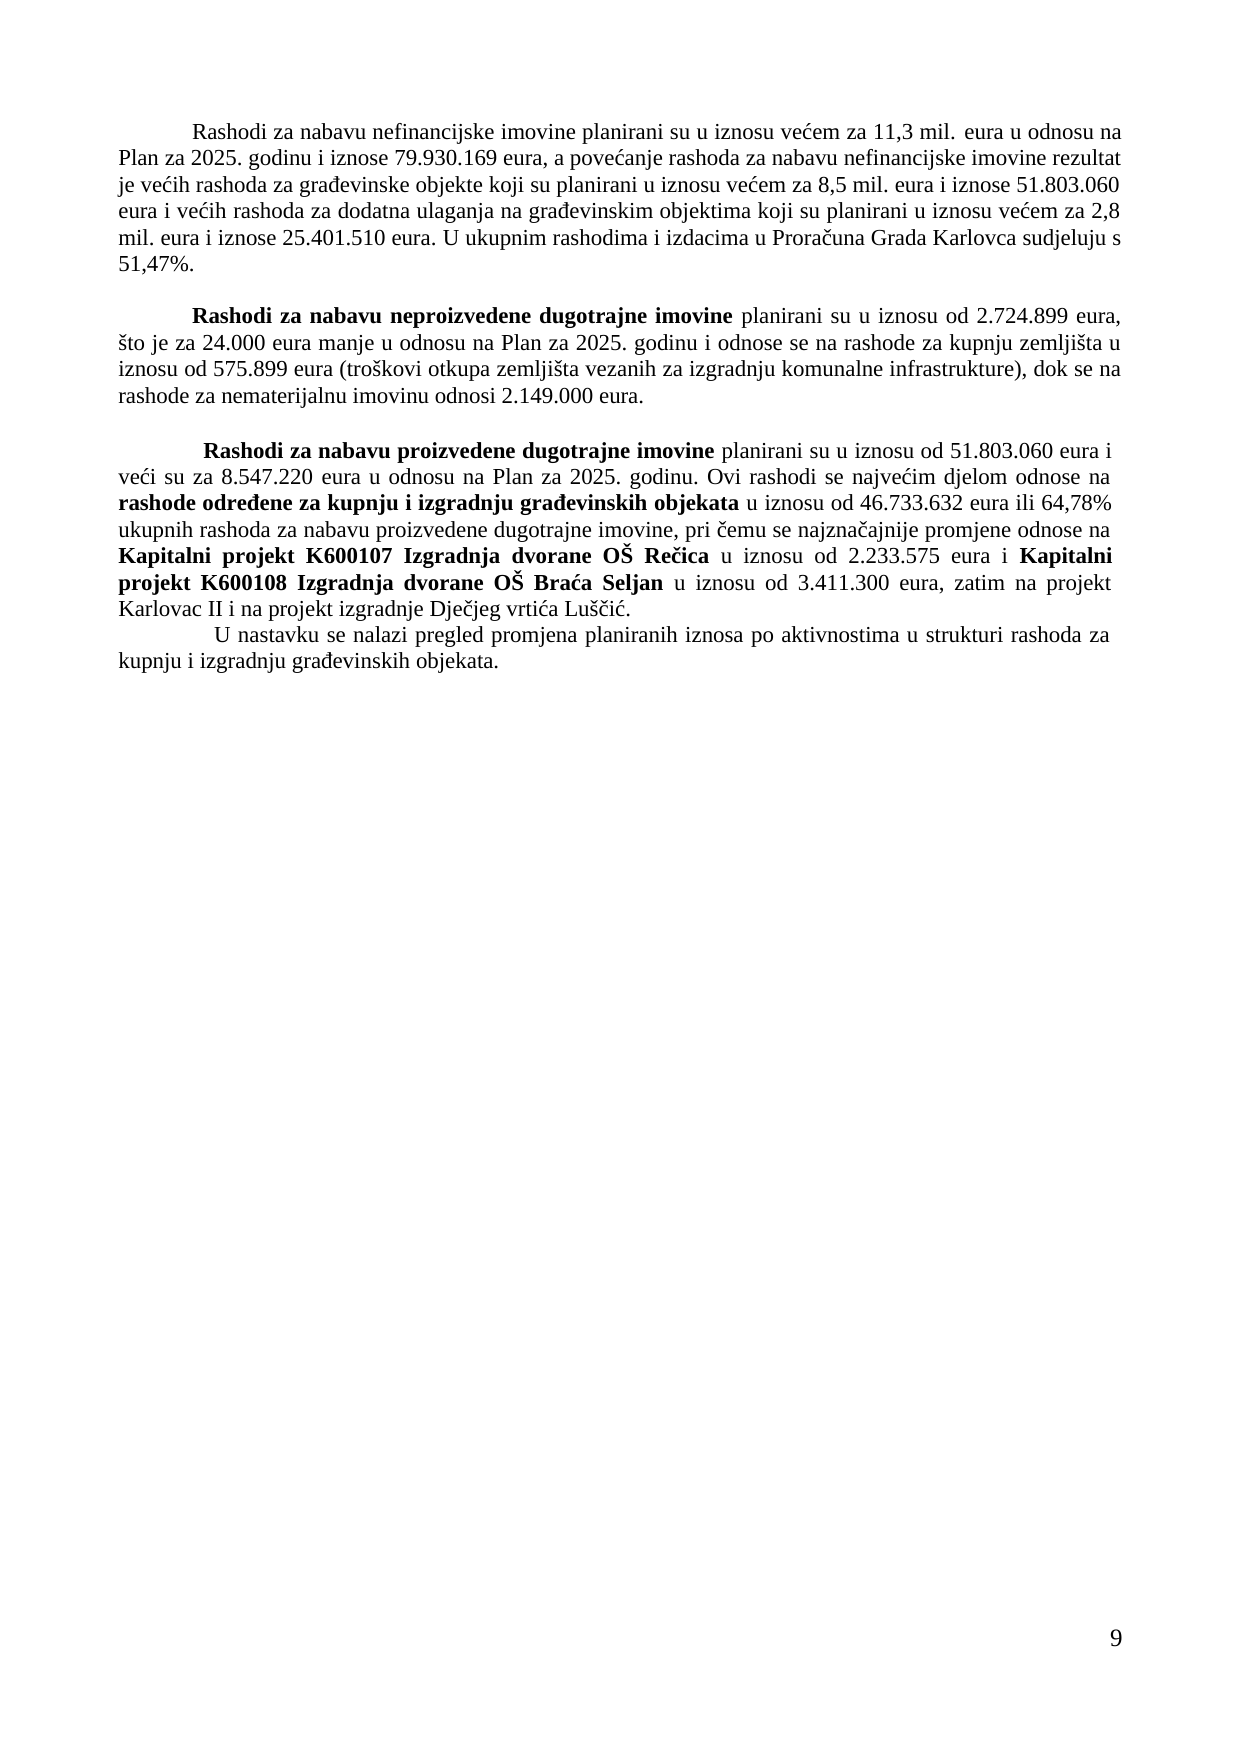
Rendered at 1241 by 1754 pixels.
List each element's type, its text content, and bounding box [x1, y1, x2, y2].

text Rashodi za nabavu proizvedene dugotrajne imovine planirani su u iznosu od 51.803.060 eura i veći su za 8.547.220 eura u odnosu na Plan za 2025. godinu. Ovi rashodi se najvećim djelom odnose na rashode određene za kupnju i izgradnju građevinskih objekata u iznosu od 46.733.632 eura ili 64,78% ukupnih rashoda za nabavu proizvedene dugotrajne imovine, pri čemu se najznačajnije promjene odnose na Kapitalni projekt K600107 Izgradnja dvorane OŠ Rečica u iznosu od 2.233.575 eura i Kapitalni projekt K600108 Izgradnja dvorane OŠ Braća Seljan u iznosu od 3.411.300 eura, zatim na projekt Karlovac II i na projekt izgradnje Dječjeg vrtića Luščić. [118, 437, 1112, 621]
text Rashodi za nabavu neproizvedene dugotrajne imovine planirani su u iznosu od 2.724.899 eura, što je za 24.000 eura manje u odnosu na Plan za 2025. godinu i odnose se na rashode za kupnju zemljišta u iznosu od 575.899 eura (troškovi otkupa zemljišta vezanih za izgradnju komunalne infrastrukture), dok se na rashode za nematerijalnu imovinu odnosi 2.149.000 eura. [118, 303, 1122, 408]
text Rashodi za nabavu nefinancijske imovine planirani su u iznosu većem za 11,3 mil. eura u odnosu na Plan za 2025. godinu i iznose 79.930.169 eura, a povećanje rashoda za nabavu nefinancijske imovine rezultat je većih rashoda za građevinske objekte koji su planirani u iznosu većem za 8,5 mil. eura i iznose 51.803.060 eura i većih rashoda za dodatna ulaganja na građevinskim objektima koji su planirani u iznosu većem za 2,8 mil. eura i iznose 25.401.510 eura. U ukupnim rashodima i izdacima u Proračuna Grada Karlovca sudjeluju s 51,47%. [118, 118, 1122, 276]
text U nastavku se nalazi pregled promjena planiranih iznosa po aktivnostima u strukturi rashoda za kupnju i izgradnju građevinskih objekata. [118, 621, 1112, 674]
